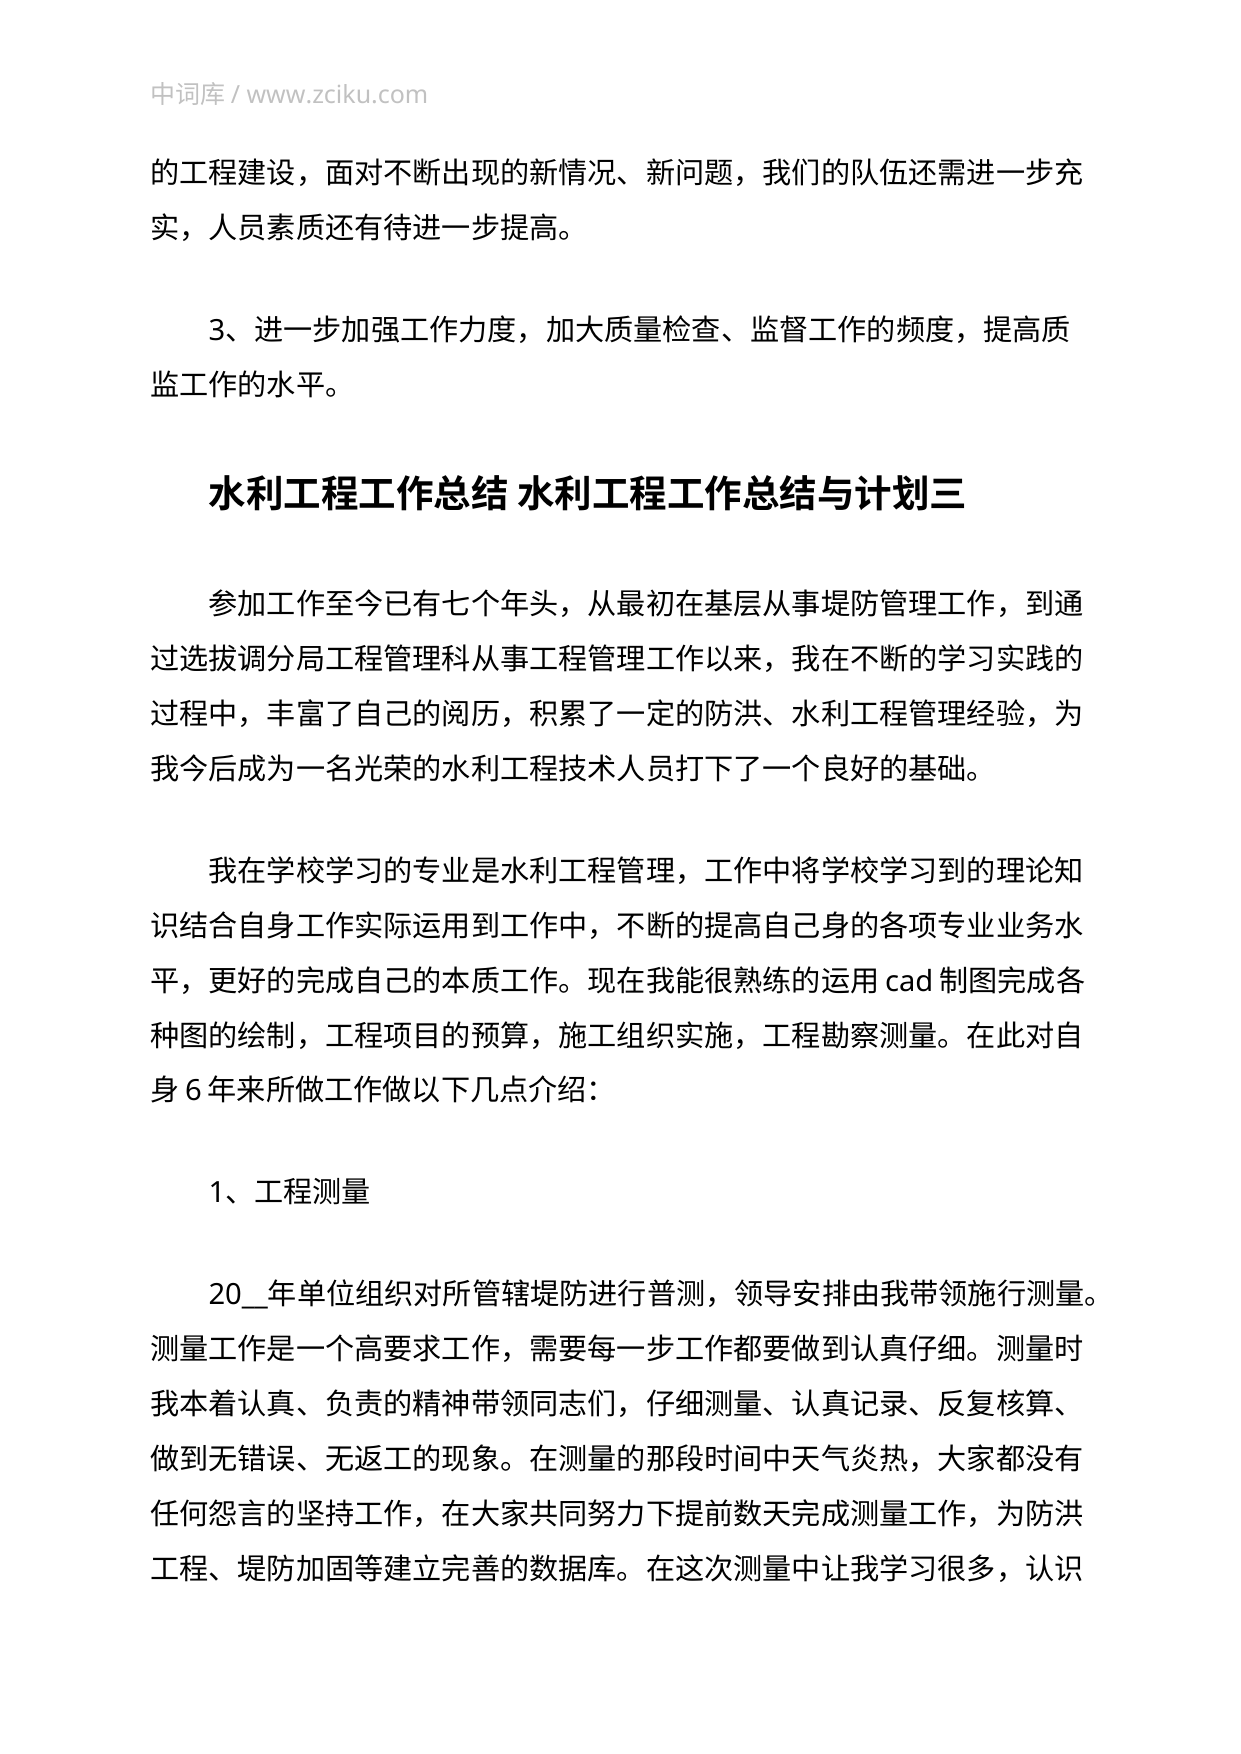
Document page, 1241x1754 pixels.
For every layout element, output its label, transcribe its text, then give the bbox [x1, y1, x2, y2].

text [150, 1271, 1090, 1588]
text 我在学校学习的专业是水利工程管理，工作中将学校学习到的理论知识结合自身工作实际运用到工作中，不断的提高自己身的各项专业业务水平，更好的完成自己的本质工作。现在我能很熟练的运用cad制图完成各种图的绘制，工程项目的预算，施工组织实施，工程勘察测量。在此对自身6年来所做工作做以下几点介绍： [150, 847, 1090, 1109]
text 3、进一步加强工作力度，加大质量检查、监督工作的频度，提高质监工作的水平。 [150, 307, 1090, 404]
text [150, 150, 1090, 247]
text 水利工程工作总结 水利工程工作总结与计划三 [150, 463, 1090, 518]
text 1、工程测量 [150, 1169, 1090, 1211]
text 参加工作至今已有七个年头，从最初在基层从事堤防管理工作，到通过选拔调分局工程管理科从事工程管理工作以来，我在不断的学习实践的过程中，丰富了自己的阅历，积累了一定的防洪、水利工程管理经验，为我今后成为一名光荣的水利工程技术人员打下了一个良好的基础。 [150, 581, 1090, 788]
